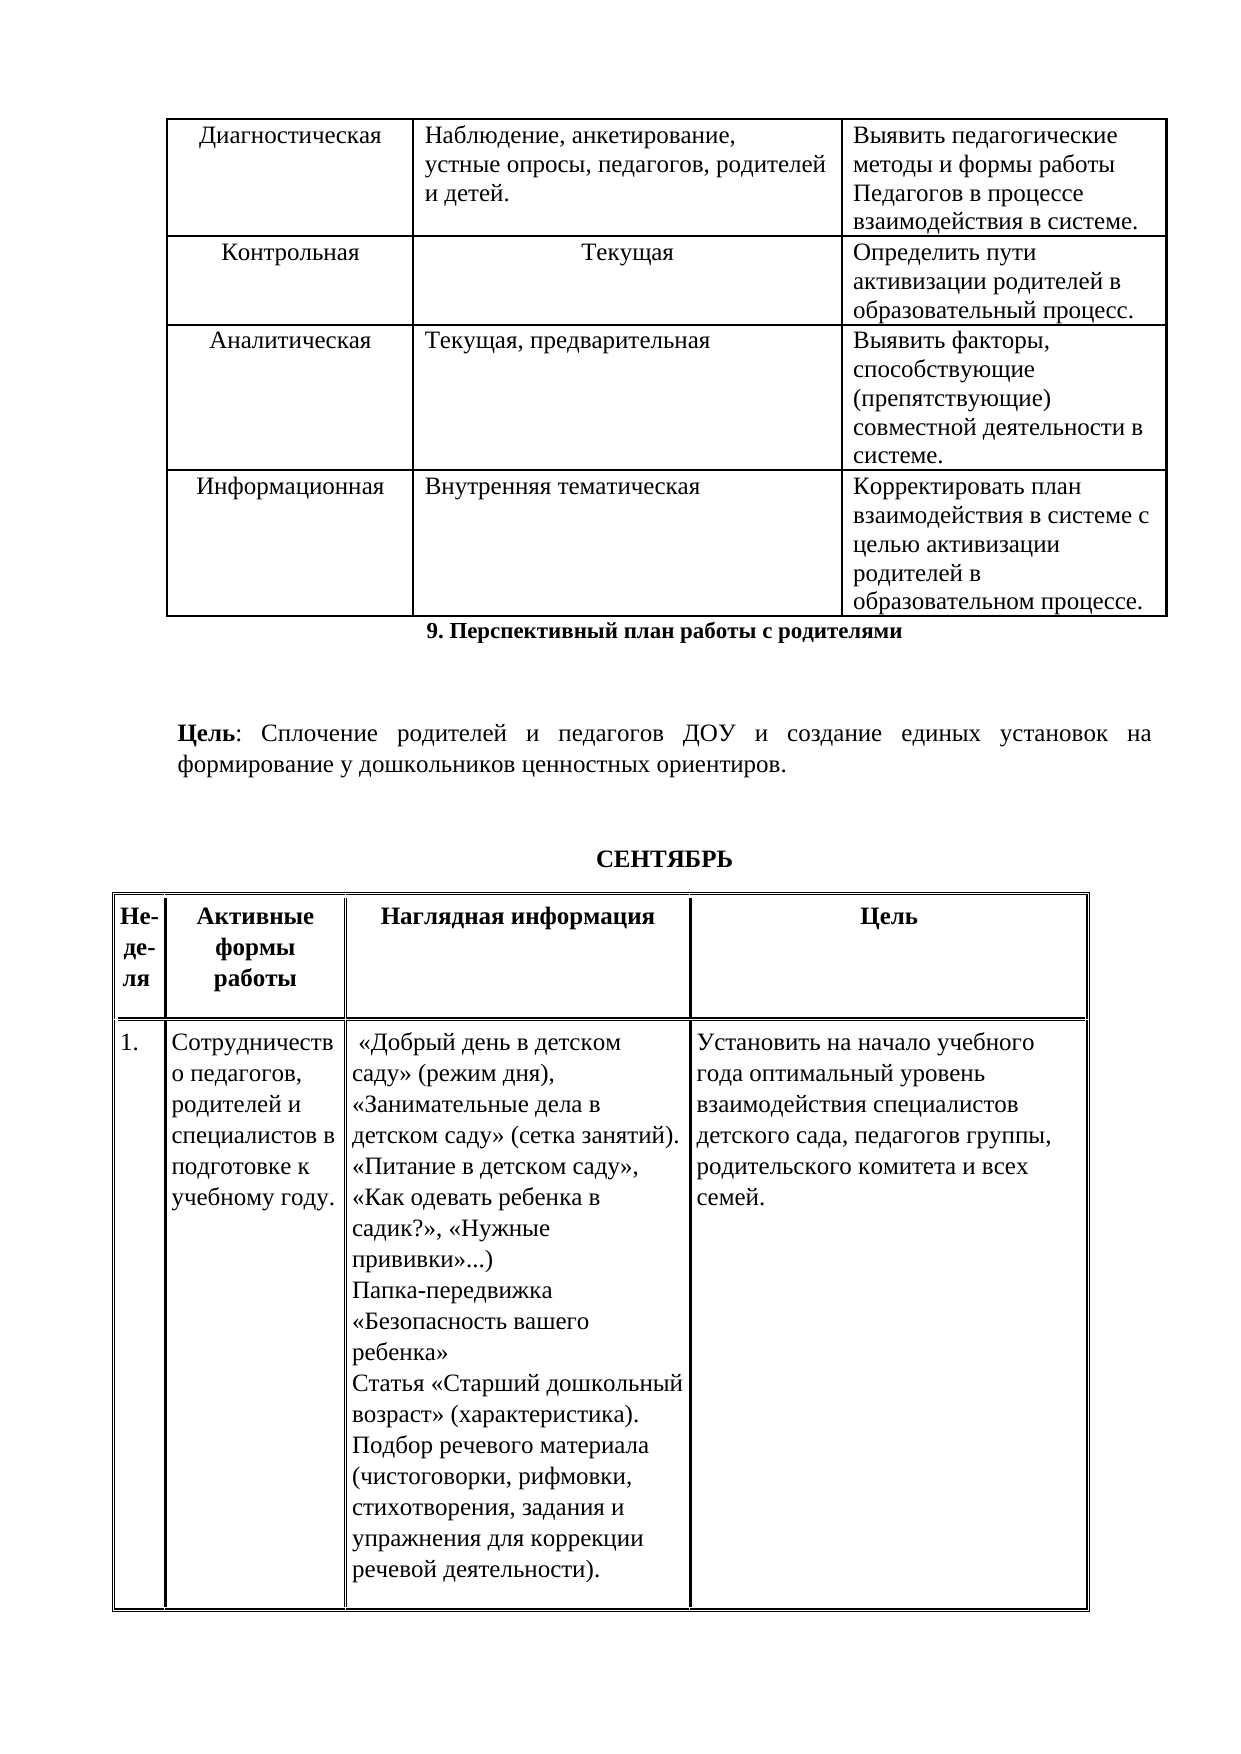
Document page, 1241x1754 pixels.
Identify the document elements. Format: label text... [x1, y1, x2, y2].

table_cell Корректировать план взаимодействия в системе с целью активизации родителей в образовательном процессе. [843, 471, 1165, 615]
table_cell Текущая, предварительная [414, 326, 841, 469]
table_cell Установить на начало учебного года оптимальный уровень взаимодействия специалистов детского сада, педагогов группы, родительского комитета и всех семей. [690, 1017, 1087, 1608]
table_header Наглядная информация [346, 893, 690, 1017]
table_cell Внутренняя тематическая [414, 471, 841, 615]
table_header Активные формы работы [165, 895, 346, 1017]
table_cell Выявить факторы, способствующие (препятствующие) совместной деятельности в системе. [843, 326, 1165, 469]
table_cell «Добрый день в детском саду» (режим дня), «Занимательные дела в детском саду» (сетка занятий). «Питание в детском саду», «Как одевать ребенка в садик?», «Нужные прививки»...) Папка-передвижка «Безопасность вашего ребенка» Статья «Старший дошкольный возраст» (характеристика). Подбор речевого материала (чистоговорки, рифмовки, стихотворения, задания и упражнения для коррекции речевой деятельности). [346, 1021, 690, 1608]
text СЕНТЯБРЬ [177, 844, 1152, 873]
table_cell Аналитическая [168, 326, 412, 469]
table_cell Выявить педагогические методы и формы работы Педагогов в процессе взаимодействия в системе. [843, 120, 1165, 235]
table_cell Определить пути активизации родителей в образовательный процесс. [843, 237, 1165, 323]
table_header Не- де- ля [114, 893, 165, 1017]
table_cell Наблюдение, анкетирование, устные опросы, педагогов, родителей и детей. [414, 120, 841, 235]
table_cell Сотрудничество педагогов, родителей и специалистов в подготовке к учебному году. [165, 1021, 346, 1608]
table_cell Информационная [168, 471, 412, 615]
table_cell Диагностическая [168, 120, 412, 235]
text 9. Перспективный план работы с родителями [177, 617, 1152, 644]
table_cell Контрольная [168, 237, 412, 323]
table_header Цель [690, 895, 1086, 1017]
table_cell 1. [115, 1017, 165, 1608]
table_cell Текущая [414, 237, 841, 323]
text Цель: Сплочение родителей и педагогов ДОУ и создание единых установок на формирование у дошкольников ценностных ориентиров. [177, 718, 1152, 777]
